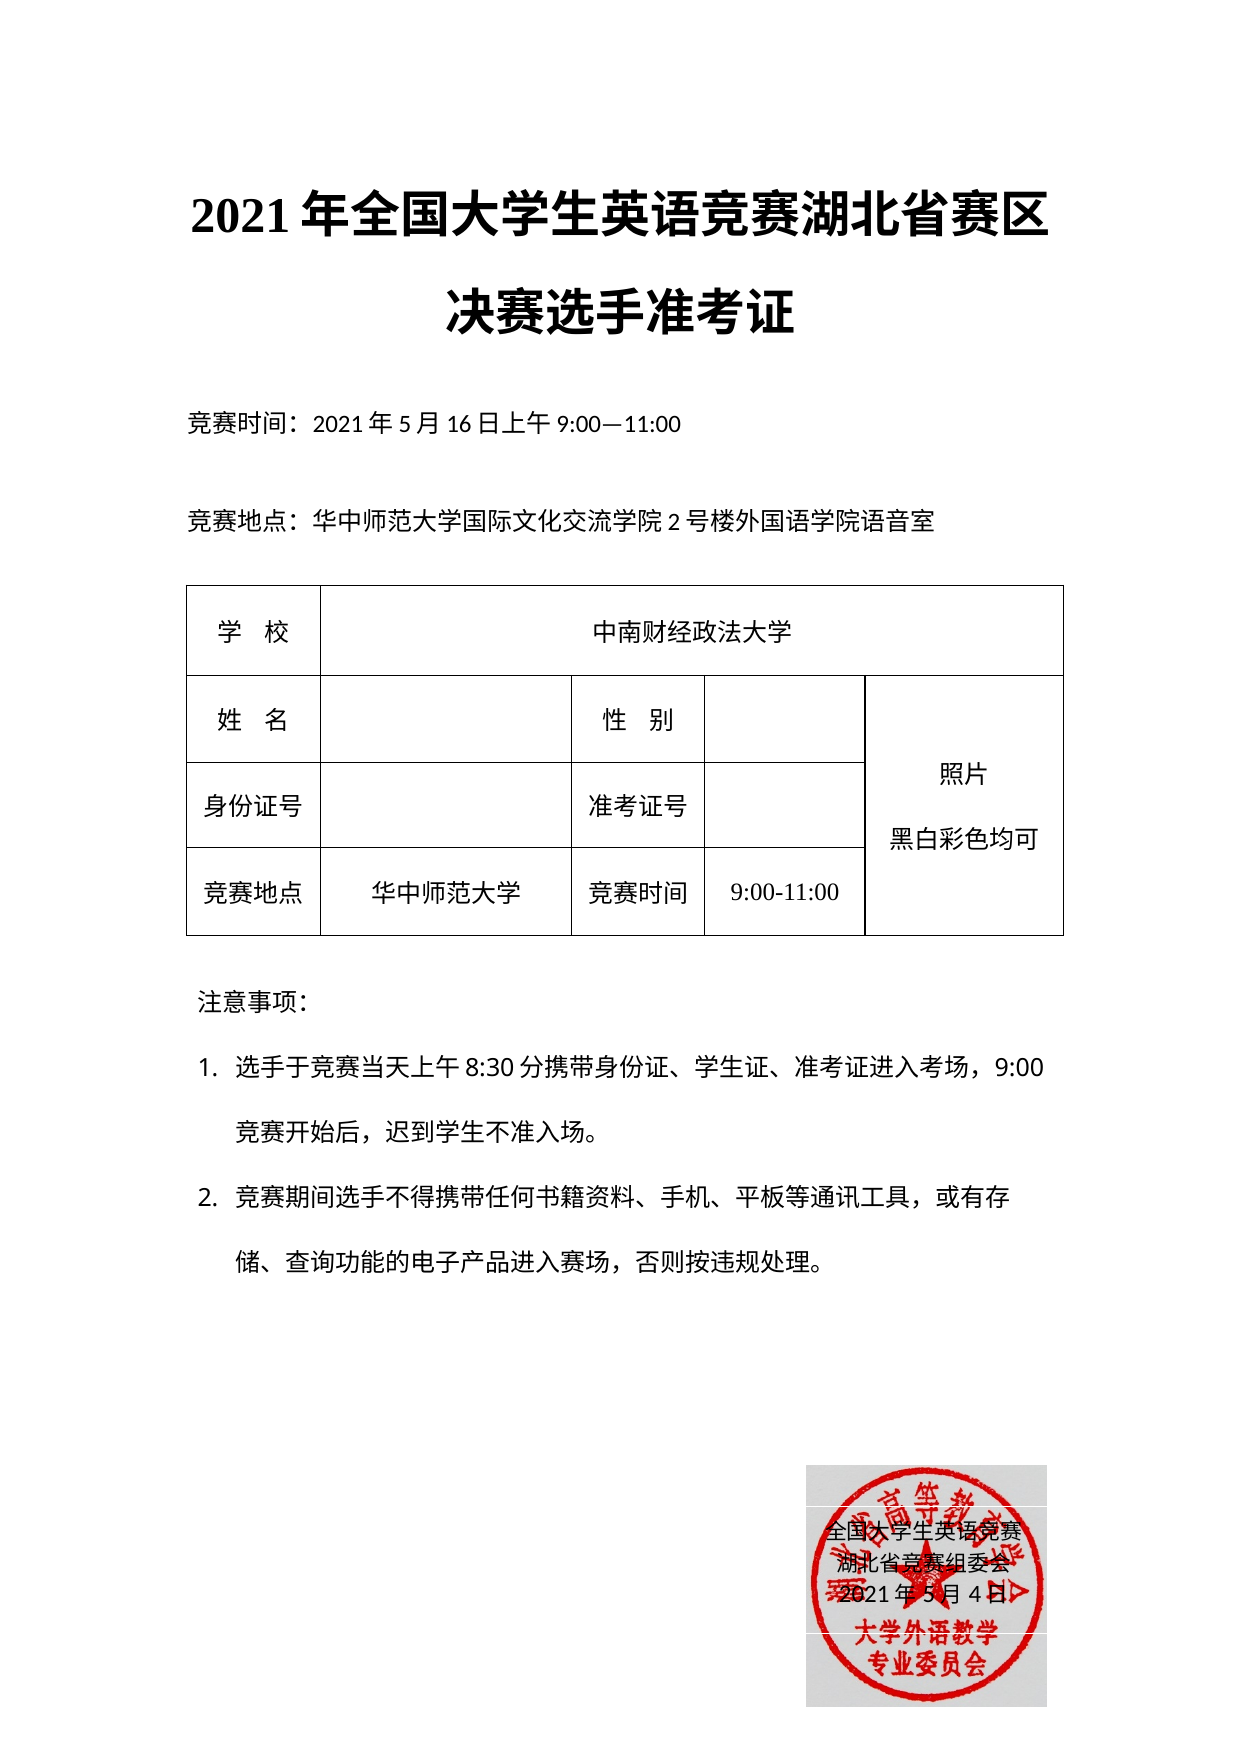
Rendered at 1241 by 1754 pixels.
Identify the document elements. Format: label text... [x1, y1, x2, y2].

table_cell 竞赛时间 [572, 848, 704, 934]
picture [806, 1465, 1047, 1506]
table_cell [321, 676, 571, 762]
table_cell 竞赛地点 [187, 848, 320, 934]
text 竞赛时间：2021年5月16日上午9:00—11:00 [187, 389, 1053, 454]
table_cell 9:00-11:00 [705, 848, 864, 934]
table_header 学 校 [187, 586, 320, 675]
picture [806, 1507, 1047, 1633]
text 2021年全国大学生英语竞赛湖北省赛区 [187, 162, 1053, 259]
picture [806, 1634, 1047, 1707]
text 决赛选手准考证 [187, 259, 1053, 357]
table_cell 照片 黑白彩色均可 [866, 676, 1063, 934]
table_cell [705, 676, 864, 762]
table_cell [321, 763, 571, 847]
table_cell [705, 763, 864, 847]
table_cell 准考证号 [572, 763, 704, 847]
table_header 中南财经政法大学 [321, 586, 1063, 675]
table_cell 性 别 [572, 676, 704, 762]
text 竞赛地点：华中师范大学国际文化交流学院2号楼外国语学院语音室 [187, 487, 1053, 552]
table_cell 注意事项： 选手于竞赛当天上午8:30分携带身份证、学生证、准考证进入考场，9:00竞赛开始后，迟到学生不准入场。 竞赛期间选手不得携带任何书籍资料、手机、平板等通讯工具，或有存储、查询功能的电子产品进入赛场，否则按违规处理。 [186, 936, 1064, 1391]
table_cell 姓 名 [187, 676, 320, 762]
table_cell 华中师范大学 [321, 848, 571, 934]
table_cell 身份证号 [187, 763, 320, 847]
